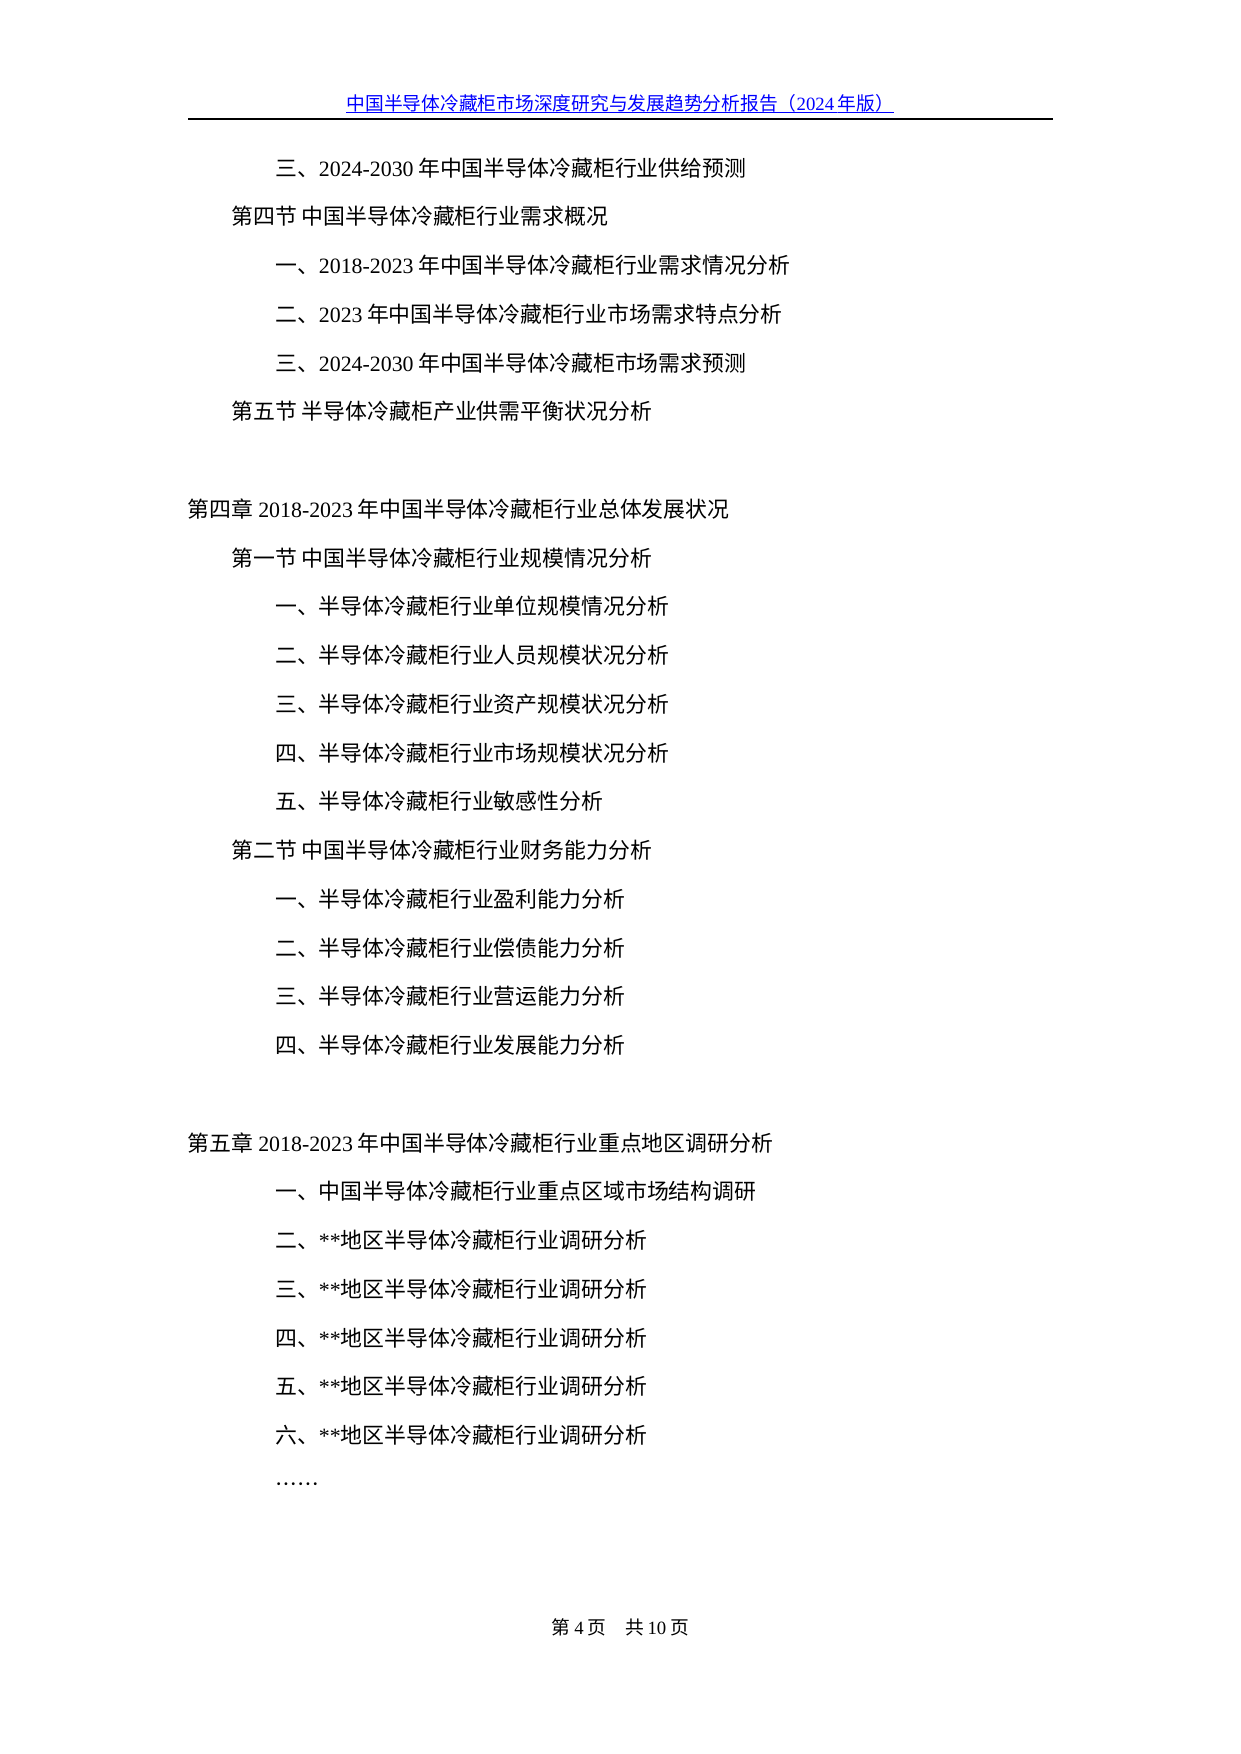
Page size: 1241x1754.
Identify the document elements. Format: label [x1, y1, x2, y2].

text [187, 150, 1053, 1499]
